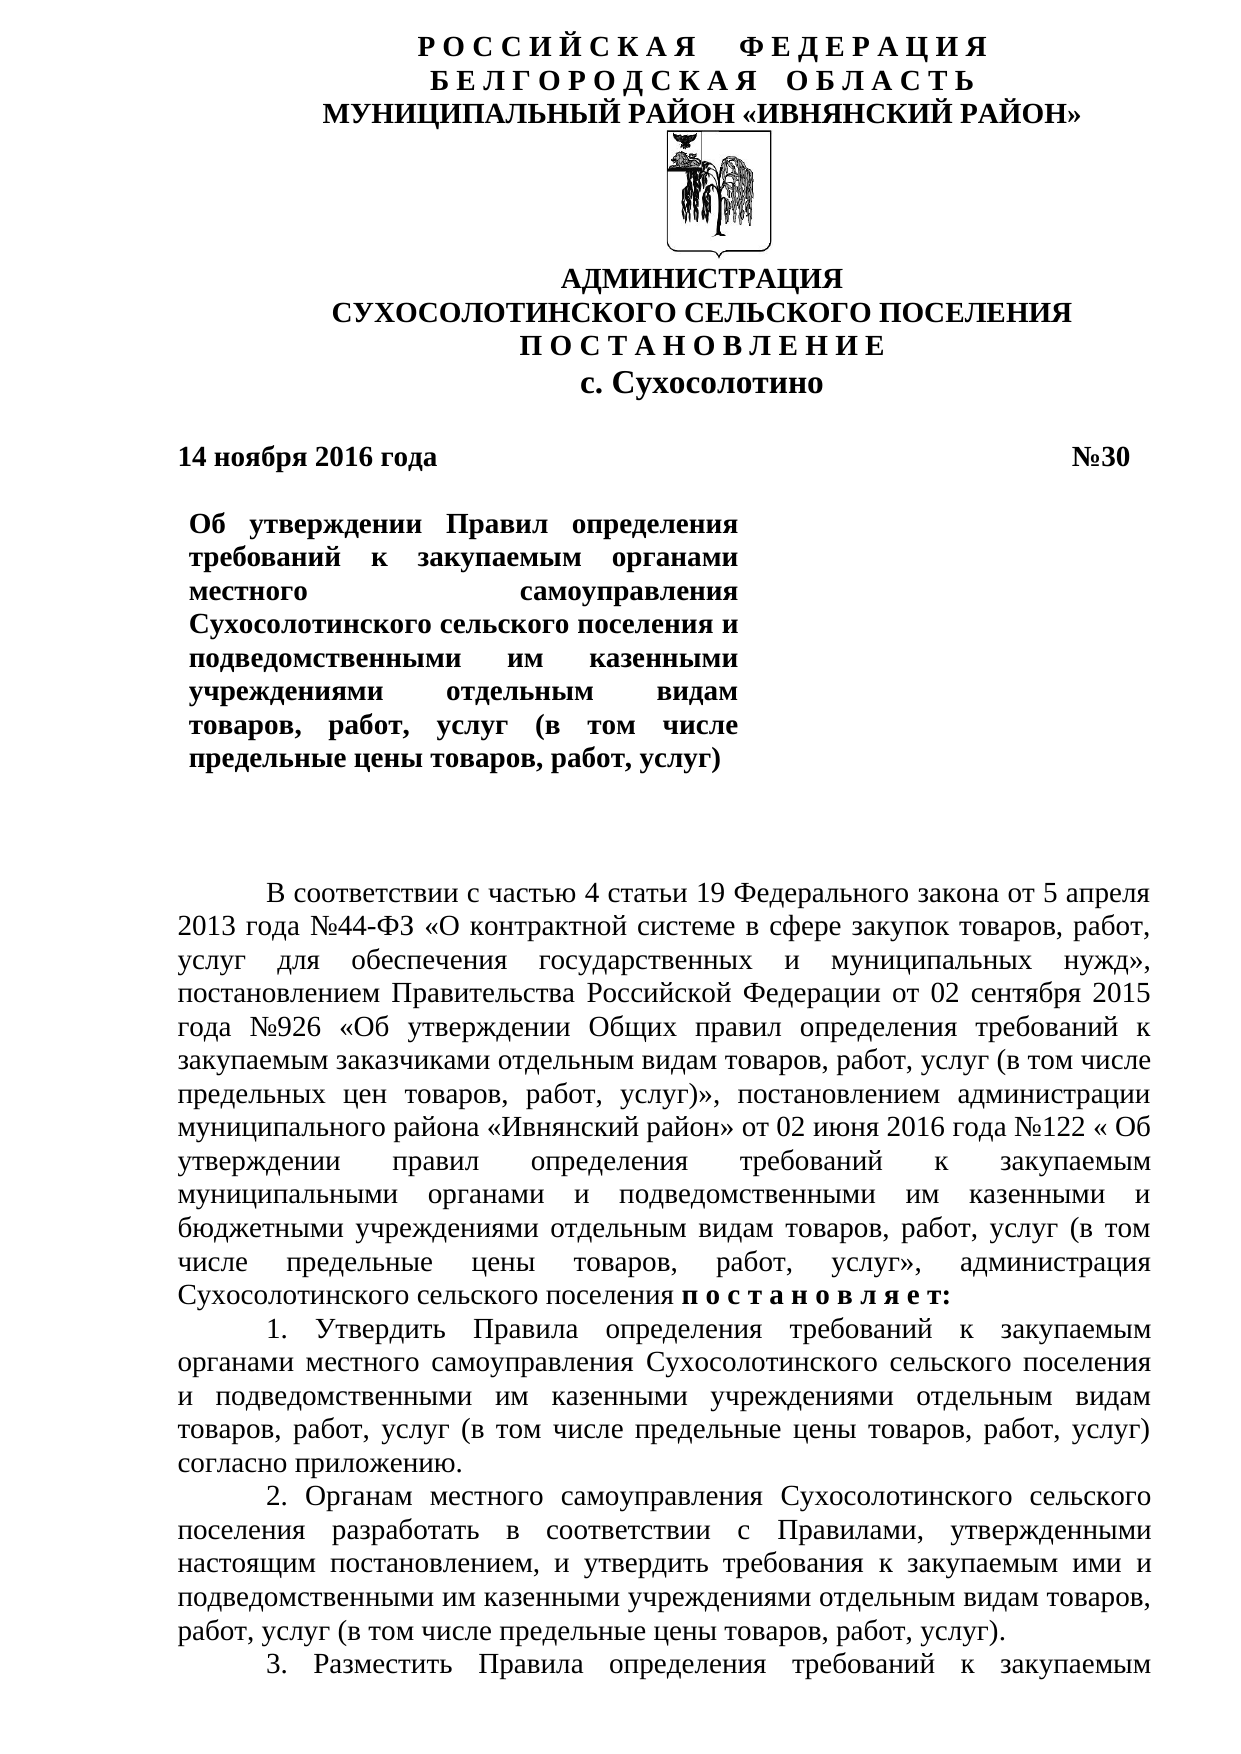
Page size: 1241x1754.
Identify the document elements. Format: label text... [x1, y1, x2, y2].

text СУХОСОЛОТИНСКОГО СЕЛЬСКОГО ПОСЕЛЕНИЯ [177, 295, 1152, 328]
text Р О С С И Й С К А Я Ф Е Д Е Р А Ц И Я [177, 29, 1152, 63]
text 2. Органам местного самоуправления Сухосолотинского сельского поселения разработать в соответствии с Правилами, утвержденными настоящим постановлением, и утвердить требования к закупаемым ими и подведомственными им казенными учреждениями отдельным видам товаров, работ, услуг (в том числе предельные цены товаров, работ, услуг). [177, 1478, 1152, 1646]
text 14 ноября 2016 года №30 [177, 439, 1152, 472]
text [177, 1646, 1152, 1680]
text П О С Т А Н О В Л Е Н И Е [177, 328, 1152, 362]
text АДМИНИСТРАЦИЯ [177, 261, 1152, 295]
table_header Об утверждении Правил определения требований к закупаемым органами местного самоуправления Сухосолотинского сельского поселения и подведомственными им казенными учреждениями отдельным видам товаров, работ, услуг (в том числе предельные цены товаров, работ, услуг) [177, 506, 749, 774]
text с. Сухосолотино [177, 362, 1152, 400]
text 1. Утвердить Правила определения требований к закупаемым органами местного самоуправления Сухосолотинского сельского поселения и подведомственными им казенными учреждениями отдельным видам товаров, работ, услуг (в том числе предельные цены товаров, работ, услуг) согласно приложению. [177, 1311, 1152, 1478]
text МУНИЦИПАЛЬНЫЙ РАЙОН «ИВНЯНСКИЙ РАЙОН» [177, 97, 1152, 130]
picture [666, 130, 775, 262]
text Б Е Л Г О Р О Д С К А Я О Б Л А С Т Ь [177, 63, 1152, 97]
text В соответствии с частью 4 статьи 19 Федерального закона от 5 апреля 2013 года №44-ФЗ «О контрактной системе в сфере закупок товаров, работ, услуг для обеспечения государственных и муниципальных нужд», постановлением Правительства Российской Федерации от 02 сентября 2015 года №926 «Об утверждении Общих правил определения требований к закупаемым заказчиками отдельным видам товаров, работ, услуг (в том числе предельных цен товаров, работ, услуг)», постановлением администрации муниципального района «Ивнянский район» от 02 июня 2016 года №122 « Об утверждении правил определения требований к закупаемым муниципальными органами и подведомственными им казенными и бюджетными учреждениями отдельным видам товаров, работ, услуг (в том числе предельные цены товаров, работ, услуг», администрация Сухосолотинского сельского поселения п о с т а н о в л я е т: [177, 875, 1152, 1311]
